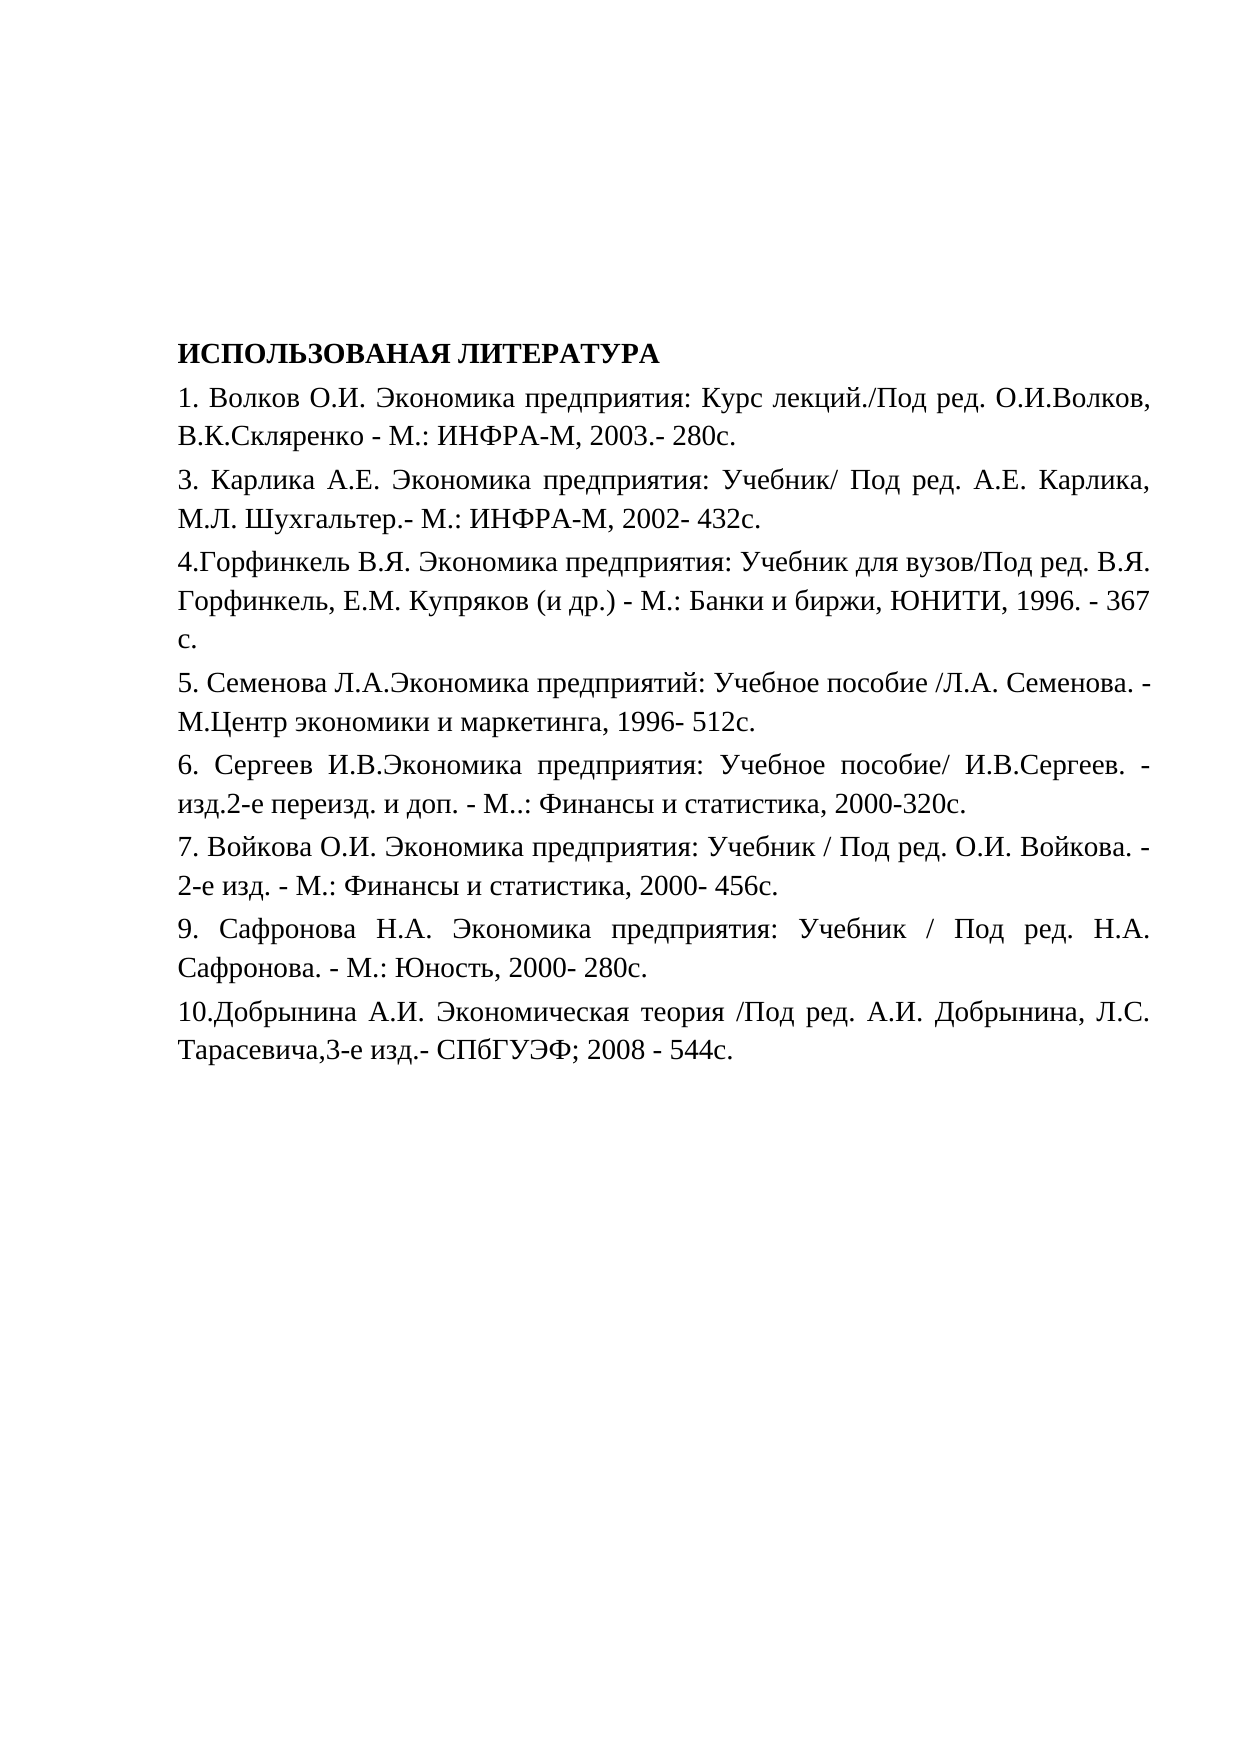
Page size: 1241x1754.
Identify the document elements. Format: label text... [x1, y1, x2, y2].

text 10.Добрынина А.И. Экономическая теория /Под ред. А.И. Добрынина, Л.С. Тарасевича,3-е изд.- СПбГУЭФ; 2008 - 544с. [177, 994, 1152, 1066]
text 5. Семенова Л.А.Экономика предприятий: Учебное пособие /Л.А. Семенова. - М.Центр экономики и маркетинга, 1996- 512с. [177, 665, 1152, 737]
text 9. Сафронова Н.А. Экономика предприятия: Учебник / Под ред. Н.А. Сафронова. - М.: Юность, 2000- 280с. [177, 912, 1152, 984]
text ИСПОЛЬЗОВАНАЯ ЛИТЕРАТУРА [177, 336, 1152, 370]
text 1. Волков О.И. Экономика предприятия: Курс лекций./Под ред. О.И.Волков, В.К.Скляренко - М.: ИНФРА-М, 2003.- 280с. [177, 380, 1152, 452]
text 7. Войкова О.И. Экономика предприятия: Учебник / Под ред. О.И. Войкова. - 2-е изд. - М.: Финансы и статистика, 2000- 456с. [177, 829, 1152, 902]
text 6. Сергеев И.В.Экономика предприятия: Учебное пособие/ И.В.Сергеев. - изд.2-е переизд. и доп. - М..: Финансы и статистика, 2000-320с. [177, 747, 1152, 819]
text 3. Карлика А.Е. Экономика предприятия: Учебник/ Под ред. А.Е. Карлика, М.Л. Шухгальтер.- М.: ИНФРА-М, 2002- 432с. [177, 462, 1152, 534]
text 4.Горфинкель В.Я. Экономика предприятия: Учебник для вузов/Под ред. В.Я. Горфинкель, Е.М. Купряков (и др.) - М.: Банки и биржи, ЮНИТИ, 1996. - 367 с. [177, 544, 1152, 655]
